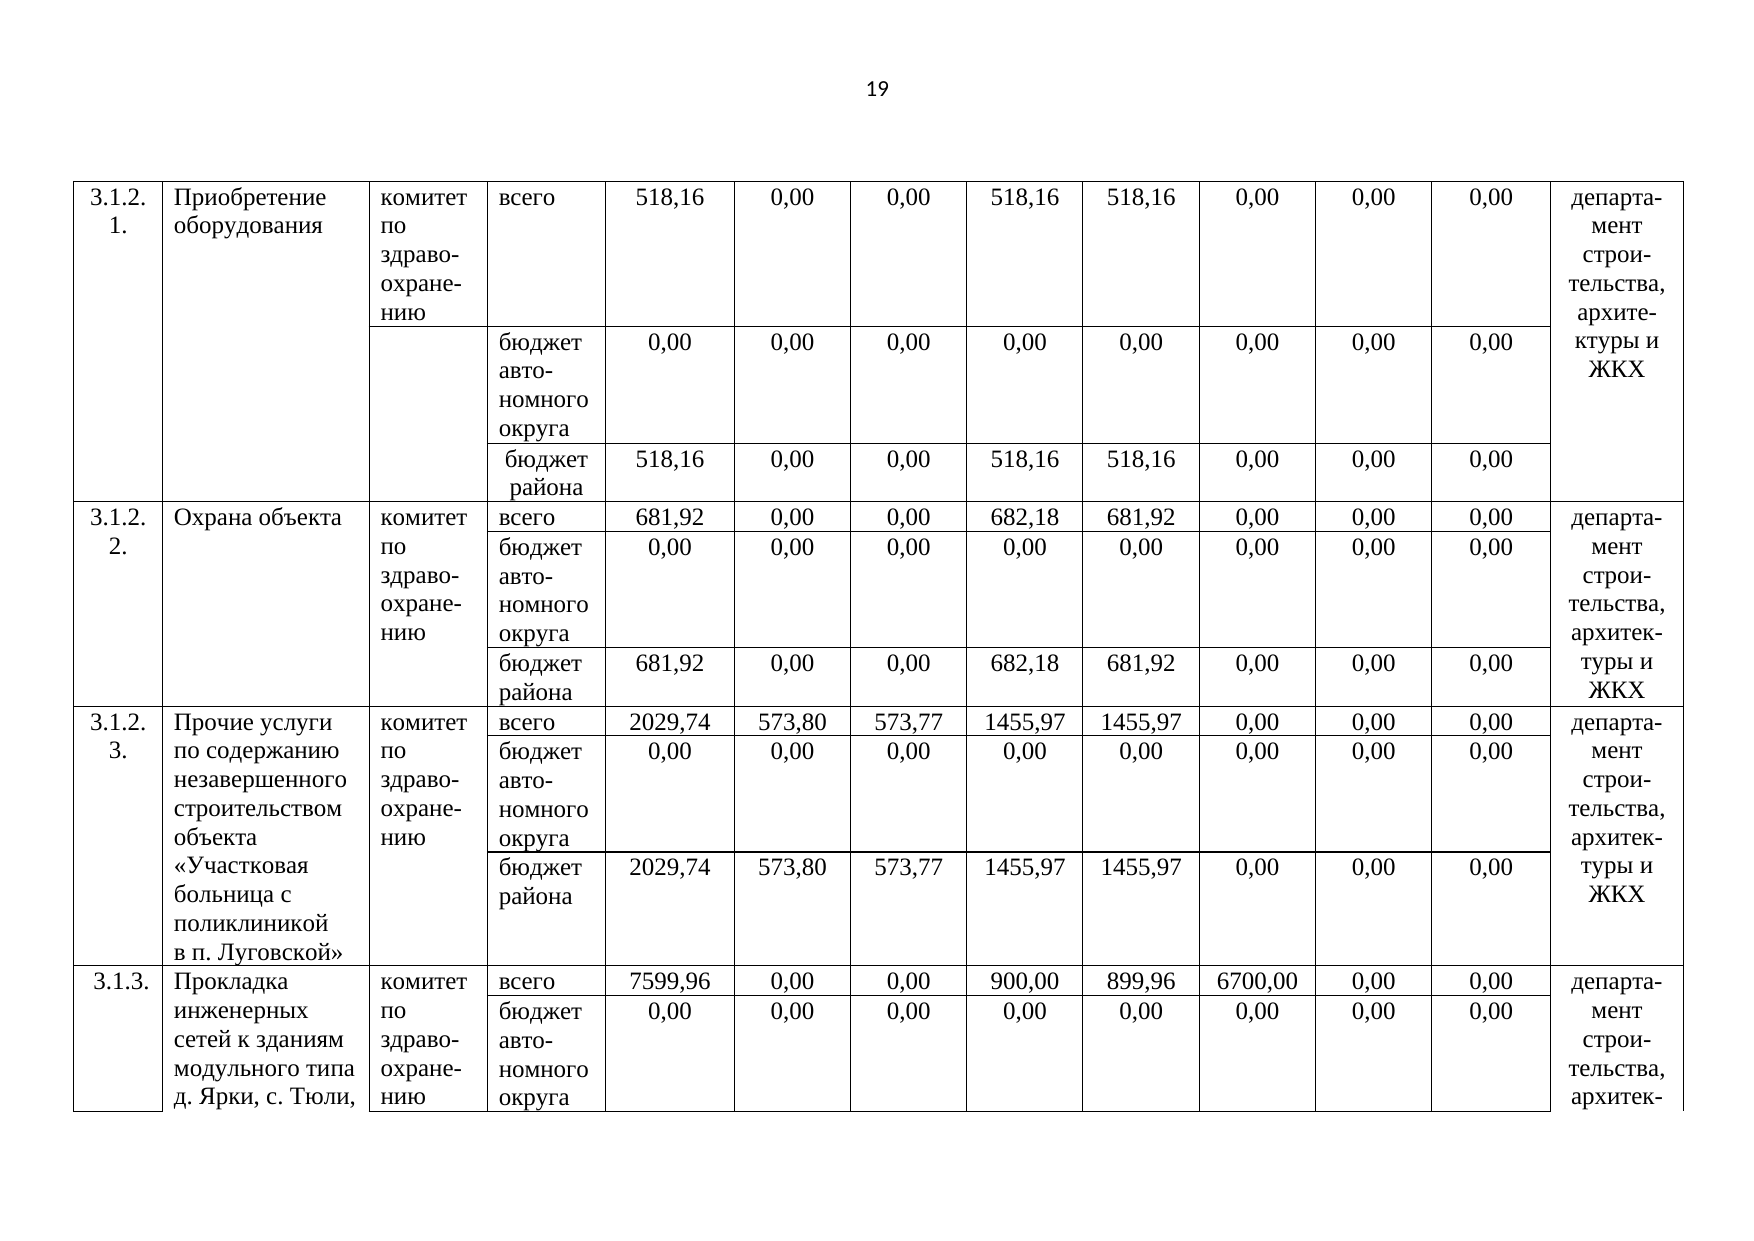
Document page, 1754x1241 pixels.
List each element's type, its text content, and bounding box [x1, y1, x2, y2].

table_cell 0,00 [851, 648, 966, 706]
table_cell 0,00 [1083, 996, 1199, 1111]
table_cell 0,00 [1432, 648, 1550, 706]
table_cell 0,00 [1316, 966, 1431, 995]
table_cell 0,00 [735, 182, 850, 326]
table_cell 0,00 [1432, 327, 1550, 443]
table_cell комитет по здраво-охране-нию [370, 966, 487, 1111]
table_cell 681,92 [1083, 502, 1199, 531]
table_cell 682,18 [967, 648, 1082, 706]
table_cell 0,00 [1432, 444, 1550, 501]
table_cell 518,16 [1083, 444, 1199, 501]
table_cell комитет по здраво-охране-нию [370, 502, 487, 706]
table_cell 518,16 [967, 444, 1082, 501]
table_cell 573,80 [735, 853, 850, 965]
table_cell [370, 327, 487, 501]
table_cell 0,00 [1083, 532, 1199, 647]
table_cell бюджет авто-номного округа [488, 532, 605, 647]
table_cell Прочие услуги по содержанию незавершенного строительством объекта «Участковая больница с поликлиникой в п. Луговской» [163, 707, 369, 965]
table_cell 1455,97 [967, 707, 1082, 735]
table_cell 0,00 [967, 532, 1082, 647]
table_cell 518,16 [606, 444, 734, 501]
table_cell 0,00 [851, 532, 966, 647]
table_cell бюджет авто-номного округа [488, 327, 605, 443]
table_cell 3.1.2.1. [74, 182, 162, 501]
table_cell 0,00 [606, 327, 734, 443]
table_cell 3.1.3. [74, 966, 162, 1111]
table_cell 0,00 [1432, 996, 1550, 1111]
table_cell 518,16 [1083, 182, 1199, 326]
table_cell 0,00 [1316, 532, 1431, 647]
table_cell 0,00 [967, 327, 1082, 443]
table_cell 0,00 [1200, 444, 1315, 501]
table_cell 0,00 [1200, 707, 1315, 735]
table_cell 681,92 [606, 648, 734, 706]
table_cell 0,00 [851, 182, 966, 326]
table_cell всего [488, 182, 605, 326]
table_cell 0,00 [1316, 502, 1431, 531]
table_cell 0,00 [1200, 996, 1315, 1111]
table_cell департа-мент строи-тельства, архитек-туры и ЖКХ [1551, 707, 1683, 965]
table_cell 3.1.2.3. [74, 707, 162, 965]
table_cell 0,00 [606, 736, 734, 851]
table_cell 0,00 [1432, 532, 1550, 647]
table_cell 0,00 [1432, 182, 1550, 326]
table_cell 682,18 [967, 502, 1082, 531]
table_cell 0,00 [735, 996, 850, 1111]
table_cell 7599,96 [606, 966, 734, 995]
table_cell 0,00 [1083, 327, 1199, 443]
table_cell бюджет авто-номного округа [488, 996, 605, 1111]
table_cell Прокладка инженерных сетей к зданиям модульного типа д. Ярки, с. Тюли, с. Батово, с. Селиярово, дистанционным малым секционным группам с. Нялинское, п. Кедровый, п. Урманный, с. Кышик, п. Выкатной, с. Цингалы [163, 966, 369, 1111]
table_cell 0,00 [851, 736, 966, 851]
table_cell 0,00 [1316, 707, 1431, 735]
table_cell 0,00 [1432, 966, 1550, 995]
table_cell 0,00 [1200, 502, 1315, 531]
table_cell 0,00 [1432, 707, 1550, 735]
table_cell 2029,74 [606, 707, 734, 735]
table_cell 0,00 [1316, 996, 1431, 1111]
table_cell 0,00 [967, 996, 1082, 1111]
table_cell 6700,00 [1200, 966, 1315, 995]
table_cell 0,00 [851, 444, 966, 501]
table_cell 0,00 [606, 532, 734, 647]
table_cell 0,00 [735, 966, 850, 995]
table_cell 0,00 [851, 966, 966, 995]
table_cell 3.1.2.2. [74, 502, 162, 706]
table_cell всего [488, 966, 605, 995]
table_cell 0,00 [606, 996, 734, 1111]
table_cell Приобретение оборудования [163, 182, 369, 501]
table_cell 0,00 [1200, 182, 1315, 326]
table_cell 0,00 [1316, 327, 1431, 443]
table_cell бюджет авто-номного округа [488, 736, 605, 851]
table_cell 0,00 [1200, 736, 1315, 851]
table_cell 0,00 [1316, 648, 1431, 706]
table_cell департа-мент строи-тельства, архите-ктуры и ЖКХ [1551, 182, 1683, 501]
table_cell 0,00 [1316, 182, 1431, 326]
table_cell 518,16 [606, 182, 734, 326]
table_cell 2029,74 [606, 853, 734, 965]
table_cell 573,80 [735, 707, 850, 735]
table_cell 0,00 [1083, 736, 1199, 851]
table_cell 518,16 [967, 182, 1082, 326]
table_cell 573,77 [851, 707, 966, 735]
table_cell 0,00 [851, 502, 966, 531]
table_cell 0,00 [967, 736, 1082, 851]
table_cell 0,00 [1316, 444, 1431, 501]
table_cell комитет по здраво-охране-нию [370, 707, 487, 965]
table_cell 899,96 [1083, 966, 1199, 995]
table_cell 0,00 [735, 327, 850, 443]
table_cell 681,92 [606, 502, 734, 531]
table_cell всего [488, 707, 605, 735]
table_cell 900,00 [967, 966, 1082, 995]
table_cell департа-мент строи-тельства, архитек-туры и ЖКХ; [1551, 966, 1683, 1111]
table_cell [370, 182, 487, 326]
table_cell 0,00 [735, 736, 850, 851]
table_cell бюджет района [488, 648, 605, 706]
table_cell бюджет района [488, 444, 605, 501]
table_cell 0,00 [1316, 736, 1431, 851]
table_cell 1455,97 [1083, 853, 1199, 965]
table_cell 0,00 [1432, 853, 1550, 965]
table_cell 0,00 [735, 648, 850, 706]
table_cell 1455,97 [1083, 707, 1199, 735]
table_cell всего [488, 502, 605, 531]
table_cell 681,92 [1083, 648, 1199, 706]
table_cell 0,00 [735, 502, 850, 531]
table_cell 1455,97 [967, 853, 1082, 965]
table_cell 0,00 [851, 996, 966, 1111]
table_cell 0,00 [1316, 853, 1431, 965]
table_cell 0,00 [735, 444, 850, 501]
table_cell 0,00 [851, 327, 966, 443]
table_cell 0,00 [1200, 327, 1315, 443]
table_cell 0,00 [735, 532, 850, 647]
table_cell бюджет района [488, 853, 605, 965]
table_cell 0,00 [1200, 532, 1315, 647]
table_cell 0,00 [1200, 853, 1315, 965]
table_cell 0,00 [1200, 648, 1315, 706]
table_cell 0,00 [1432, 736, 1550, 851]
table_cell 0,00 [1432, 502, 1550, 531]
table_cell 573,77 [851, 853, 966, 965]
table_cell Охрана объекта [163, 502, 369, 706]
table_cell департа-мент строи-тельства, архитек-туры и ЖКХ [1551, 502, 1683, 706]
